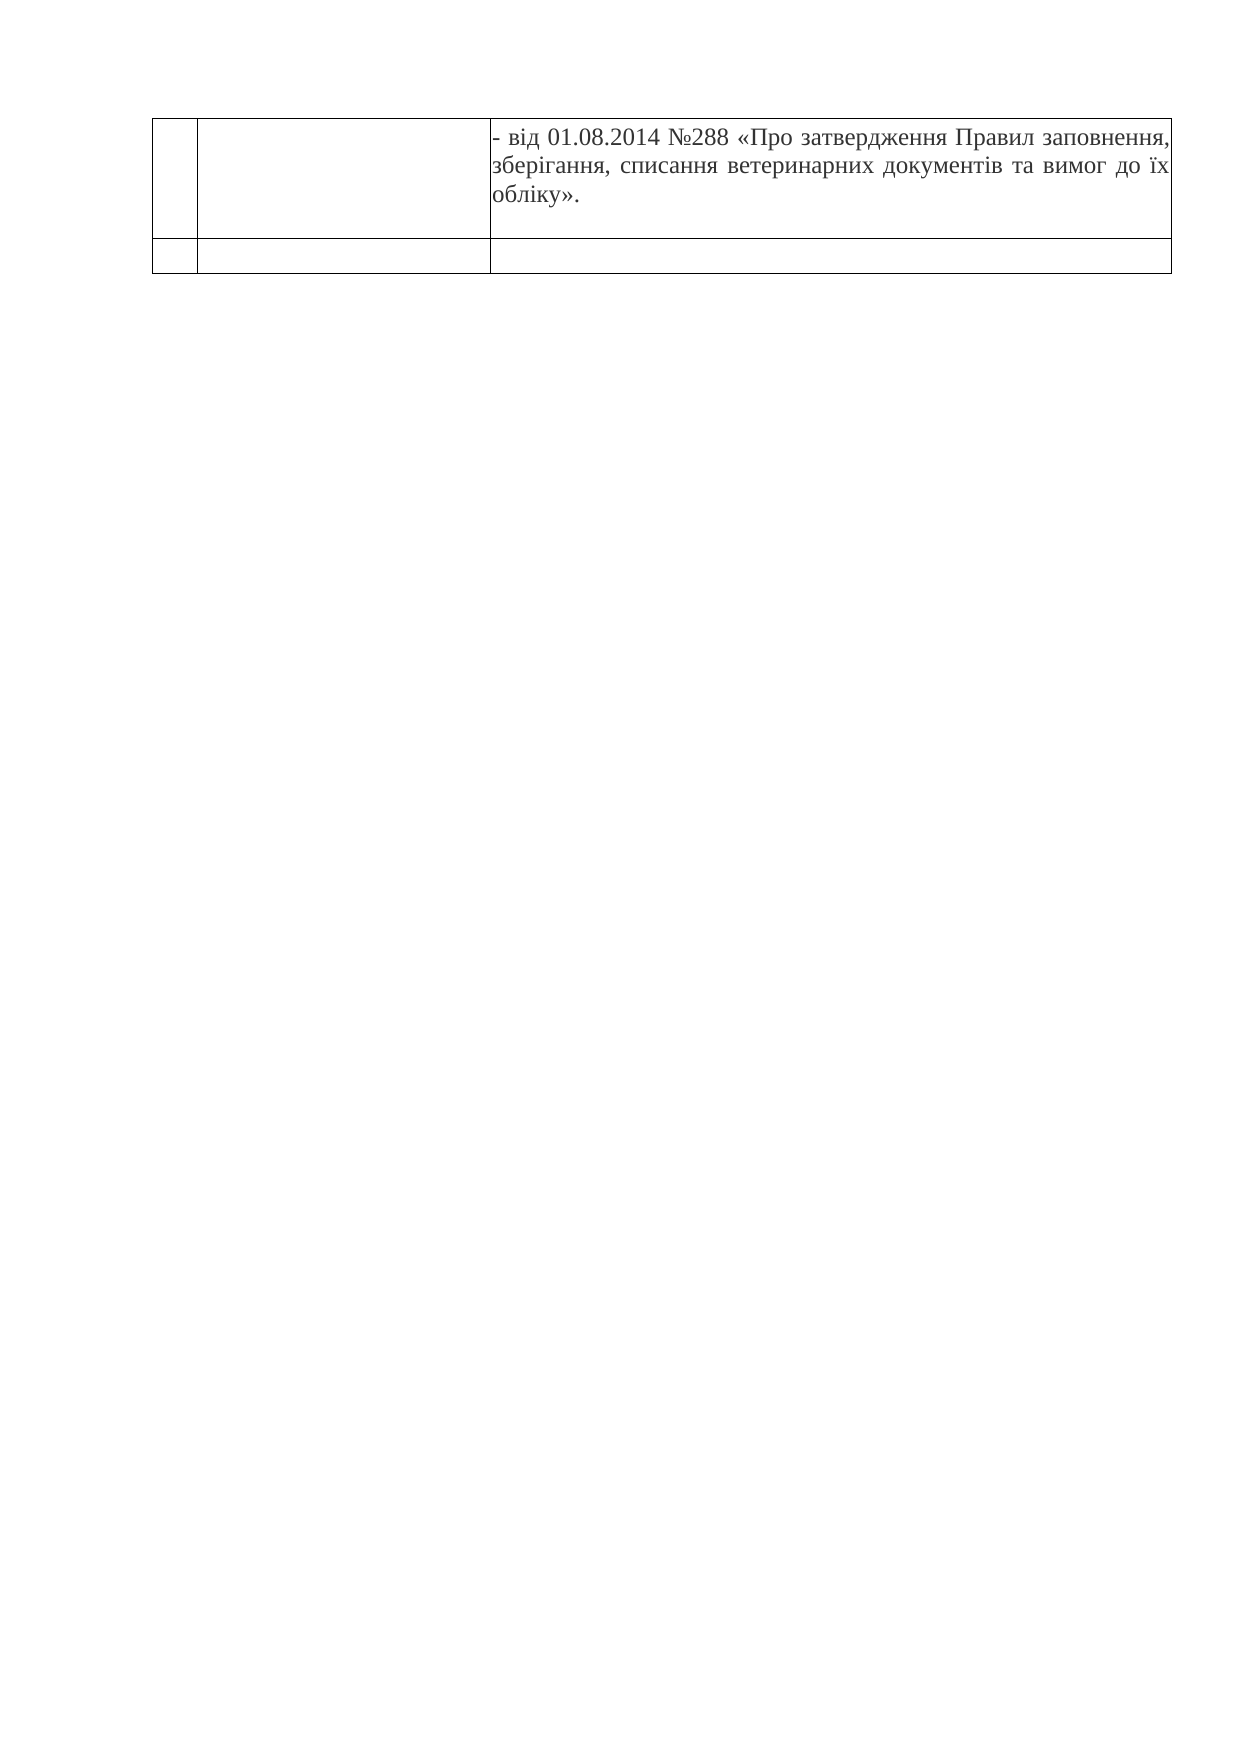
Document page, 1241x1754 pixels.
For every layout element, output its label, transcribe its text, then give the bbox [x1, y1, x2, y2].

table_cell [198, 119, 490, 238]
table_cell [491, 239, 1171, 273]
table_cell [198, 239, 490, 273]
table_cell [491, 119, 1171, 238]
table_cell [153, 239, 197, 273]
table_cell 2. [153, 119, 197, 238]
